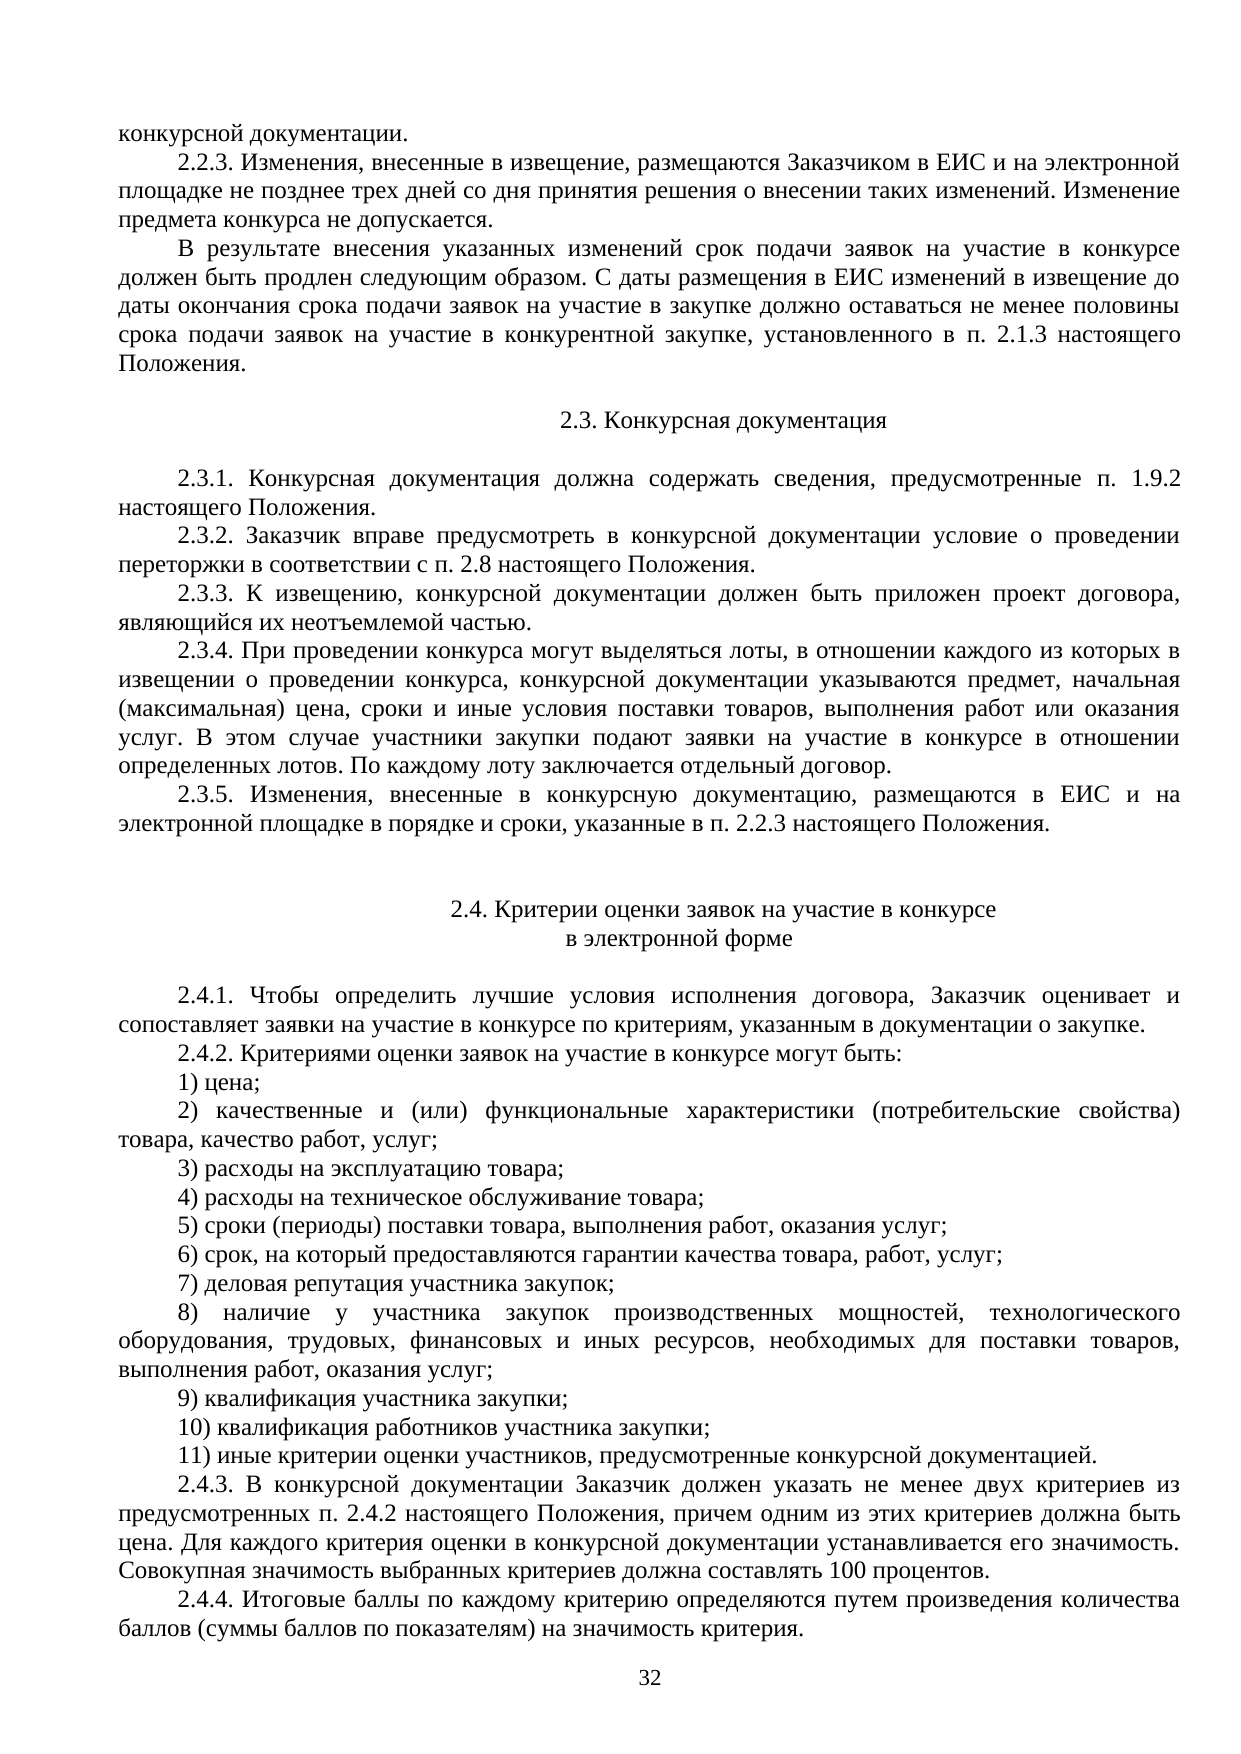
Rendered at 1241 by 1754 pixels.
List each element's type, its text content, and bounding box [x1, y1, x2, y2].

text 2.3.2. Заказчик вправе предусмотреть в конкурсной документации условие о проведении переторжки в соответствии с п. 2.8 настоящего Положения. [118, 521, 1181, 578]
text 6) срок, на который предоставляются гарантии качества товара, работ, услуг; [118, 1239, 1181, 1268]
text 1) цена; [118, 1067, 1181, 1096]
text 9) квалификация участника закупки; [118, 1383, 1181, 1412]
text 2.4.2. Критериями оценки заявок на участие в конкурсе могут быть: [118, 1038, 1181, 1067]
text 2.2.3. Изменения, внесенные в извещение, размещаются Заказчиком в ЕИС и на электронной площадке не позднее трех дней со дня принятия решения о внесении таких изменений. Изменение предмета конкурса не допускается. [118, 147, 1181, 233]
text 8) наличие у участника закупок производственных мощностей, технологического оборудования, трудовых, финансовых и иных ресурсов, необходимых для поставки товаров, выполнения работ, оказания услуг; [118, 1297, 1181, 1383]
text 2.3.4. При проведении конкурса могут выделяться лоты, в отношении каждого из которых в извещении о проведении конкурса, конкурсной документации указываются предмет, начальная (максимальная) цена, сроки и иные условия поставки товаров, выполнения работ или оказания услуг. В этом случае участники закупки подают заявки на участие в конкурсе в отношении определенных лотов. По каждому лоту заключается отдельный договор. [118, 636, 1181, 779]
text 2.4.4. Итоговые баллы по каждому критерию определяются путем произведения количества баллов (суммы баллов по показателям) на значимость критерия. [118, 1584, 1181, 1642]
text 2.3.3. К извещению, конкурсной документации должен быть приложен проект договора, являющийся их неотъемлемой частью. [118, 578, 1181, 636]
text 11) иные критерии оценки участников, предусмотренные конкурсной документацией. [118, 1441, 1181, 1469]
text 2) качественные и (или) функциональные характеристики (потребительские свойства) товара, качество работ, услуг; [118, 1096, 1181, 1153]
text 7) деловая репутация участника закупок; [118, 1268, 1181, 1297]
text 5) сроки (периоды) поставки товара, выполнения работ, оказания услуг; [118, 1211, 1181, 1239]
text 10) квалификация работников участника закупки; [118, 1412, 1181, 1441]
text В результате внесения указанных изменений срок подачи заявок на участие в конкурсе должен быть продлен следующим образом. С даты размещения в ЕИС изменений в извещение до даты окончания срока подачи заявок на участие в закупке должно оставаться не менее половины срока подачи заявок на участие в конкурентной закупке, установленного в п. 2.1.3 настоящего Положения. [118, 233, 1181, 377]
text 2.4.1. Чтобы определить лучшие условия исполнения договора, Заказчик оценивает и сопоставляет заявки на участие в конкурсе по критериям, указанным в документации о закупке. [118, 981, 1181, 1038]
text 3) расходы на эксплуатацию товара; [118, 1153, 1181, 1182]
subtitle 2.3. Конкурсная документация [266, 406, 1181, 434]
text 2.3.1. Конкурсная документация должна содержать сведения, предусмотренные п. 1.9.2 настоящего Положения. [118, 463, 1181, 521]
text в электронной форме [118, 923, 1181, 952]
text 2.3.5. Изменения, внесенные в конкурсную документацию, размещаются в ЕИС и на электронной площадке в порядке и сроки, указанные в п. 2.2.3 настоящего Положения. [118, 779, 1181, 837]
subtitle 2.4. Критерии оценки заявок на участие в конкурсе [266, 894, 1181, 923]
text 4) расходы на техническое обслуживание товара; [118, 1182, 1181, 1211]
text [118, 118, 1181, 147]
text 2.4.3. В конкурсной документации Заказчик должен указать не менее двух критериев из предусмотренных п. 2.4.2 настоящего Положения, причем одним из этих критериев должна быть цена. Для каждого критерия оценки в конкурсной документации устанавливается его значимость. Совокупная значимость выбранных критериев должна составлять 100 процентов. [118, 1469, 1181, 1584]
